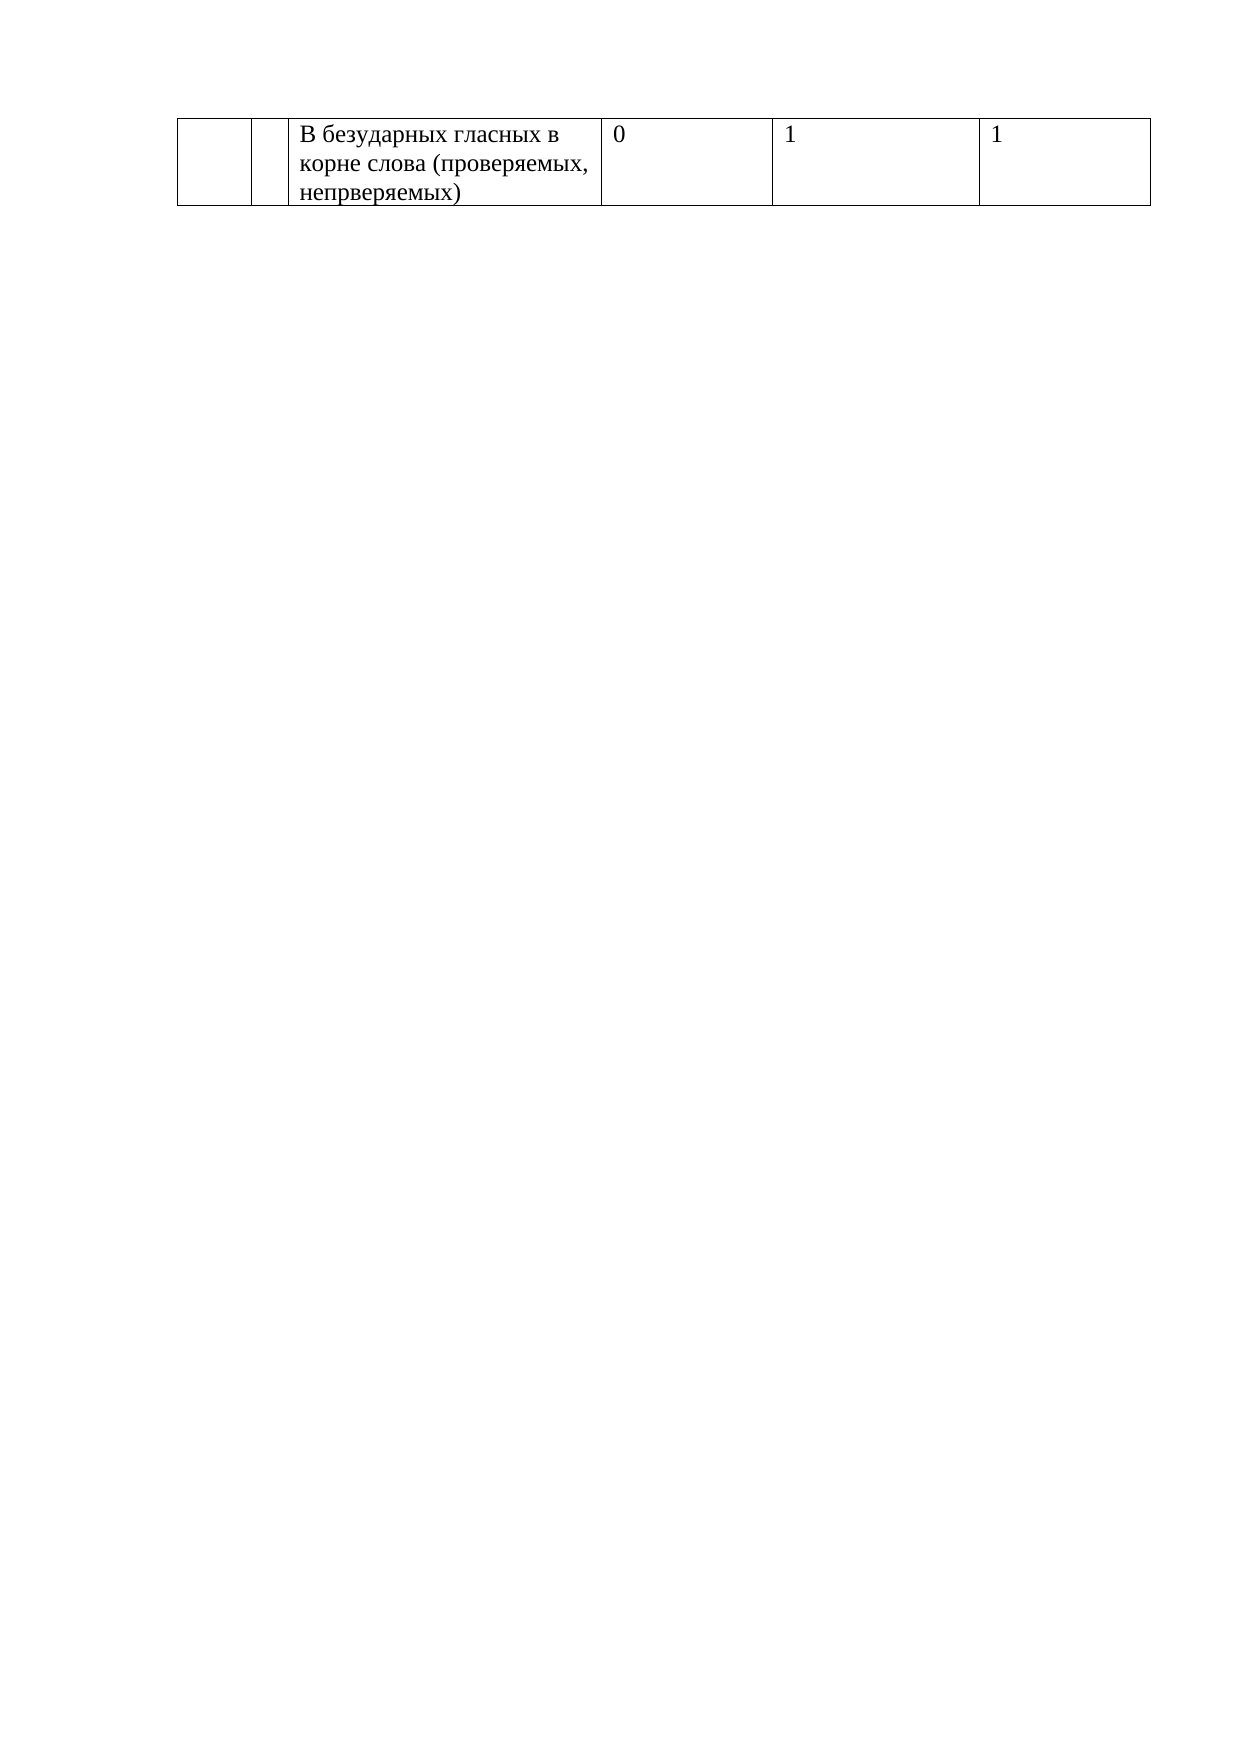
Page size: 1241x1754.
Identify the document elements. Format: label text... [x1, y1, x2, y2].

table_cell 1 [980, 119, 1150, 205]
table_cell 0 [602, 119, 772, 205]
table_cell 1 [773, 119, 979, 205]
table_cell В безударных гласных в корне слова (проверяемых, непрверяемых) [289, 119, 601, 205]
